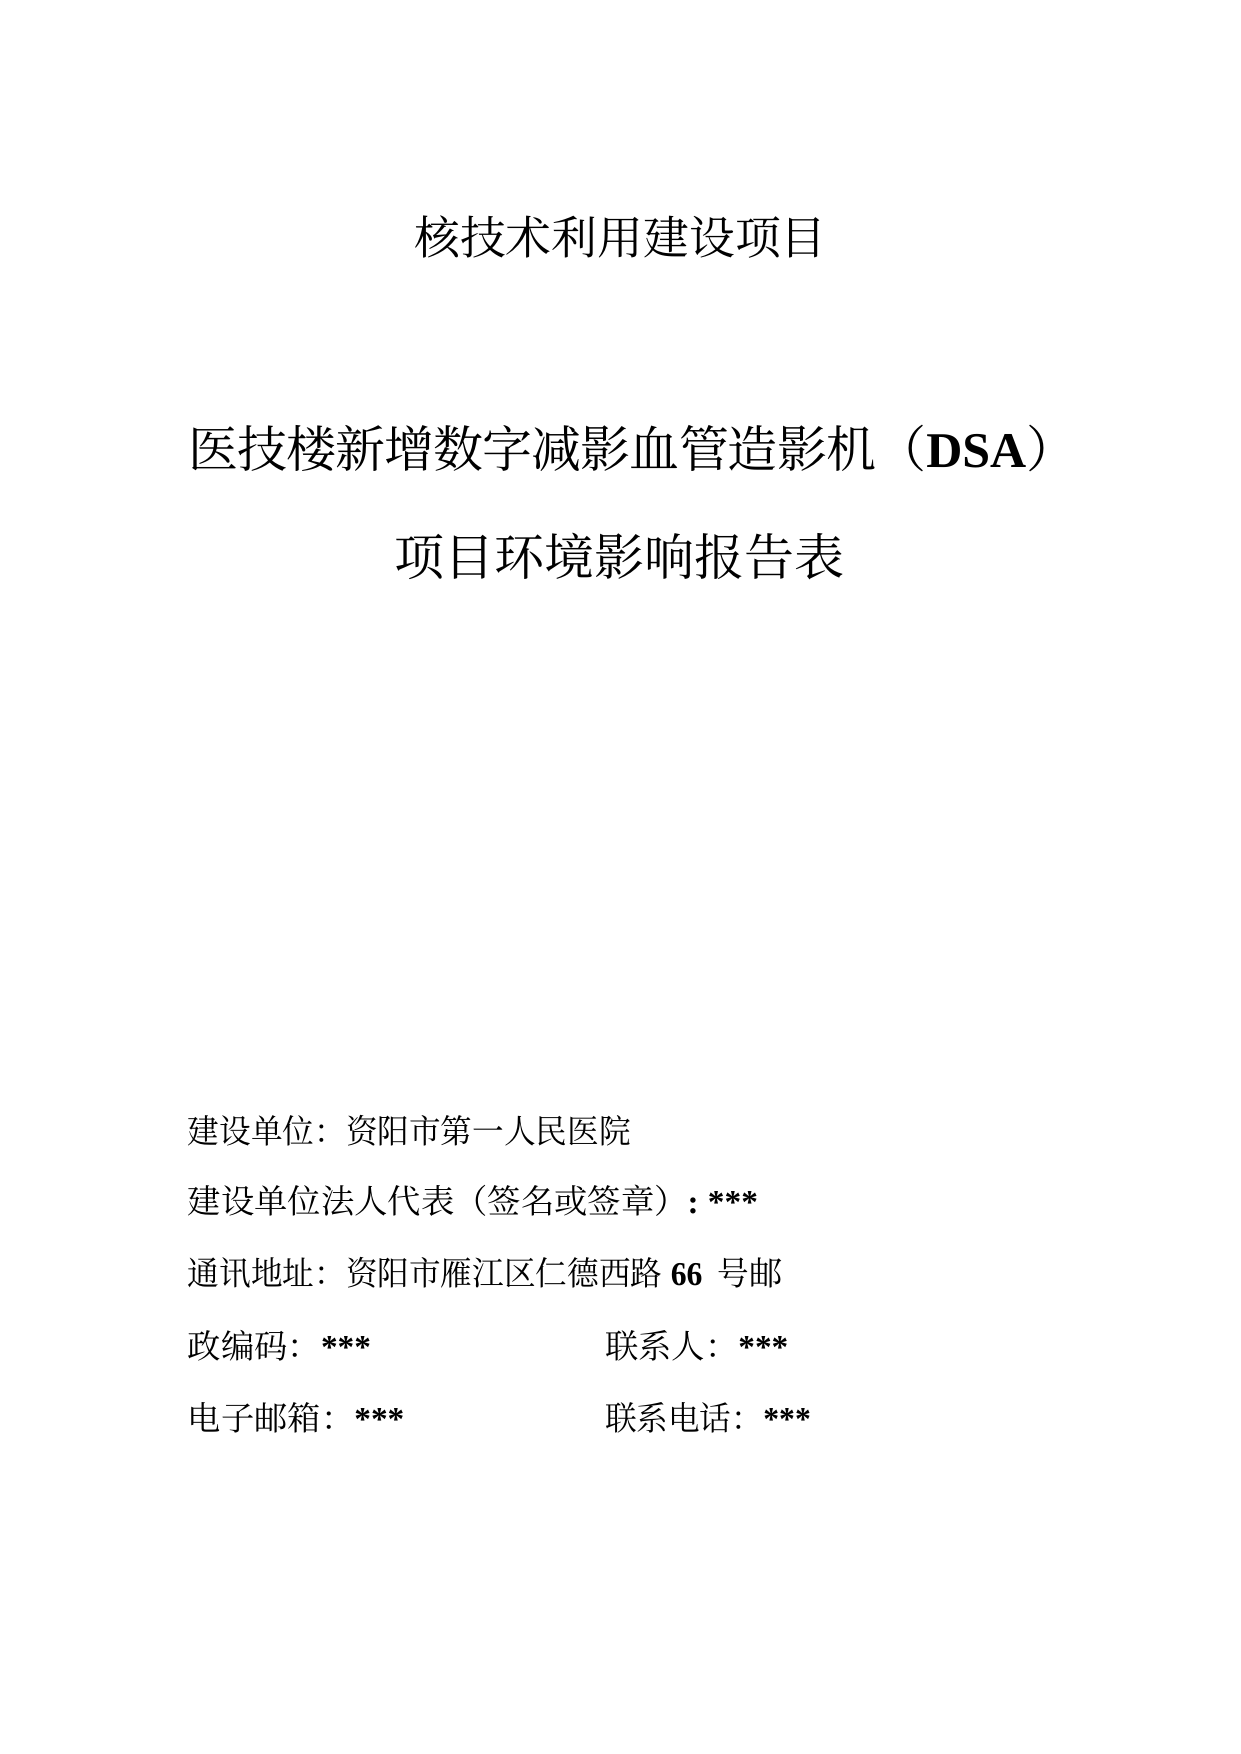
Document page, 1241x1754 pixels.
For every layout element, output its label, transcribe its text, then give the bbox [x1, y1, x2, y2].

title 医技楼新增数字减影血管造影机（DSA） 项目环境影响报告表 [188, 409, 1079, 590]
text 建设单位法人代表（签名或签章）: *** 通讯地址：资阳市雁江区仁德西路 66 号邮政编码：*** 联系人：*** [187, 1175, 789, 1368]
text 建设单位：资阳市第一人民医院 [187, 1105, 1109, 1153]
text 电子邮箱：*** 联系电话：*** [187, 1392, 1109, 1440]
text 核技术利用建设项目 [139, 202, 1101, 268]
